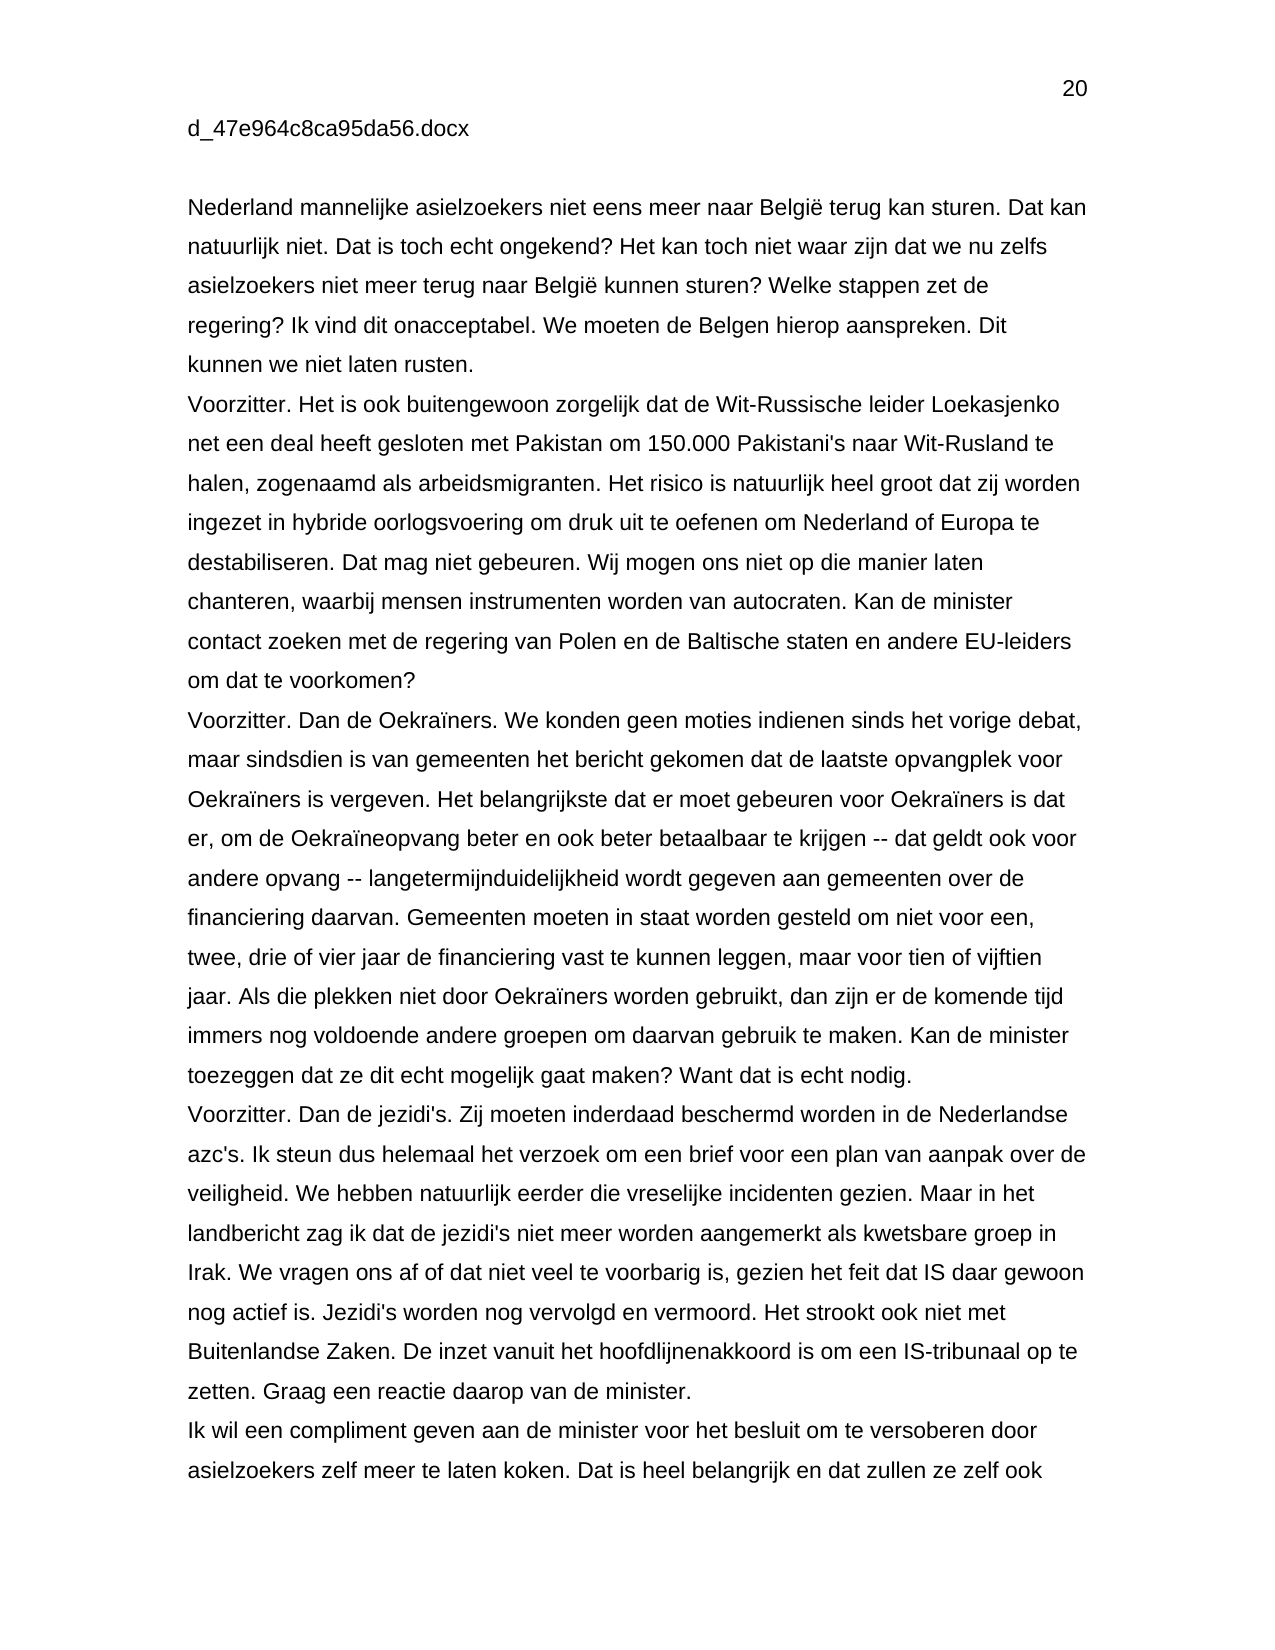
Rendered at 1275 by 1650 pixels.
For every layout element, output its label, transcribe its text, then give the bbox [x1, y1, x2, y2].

text Voorzitter. Dan de Oekraïners. We konden geen moties indienen sinds het vorige debat, maar sindsdien is van gemeenten het bericht gekomen dat de laatste opvangplek voor Oekraïners is vergeven. Het belangrijkste dat er moet gebeuren voor Oekraïners is dat er, om de Oekraïneopvang beter en ook beter betaalbaar te krijgen -- dat geldt ook voor andere opvang -- langetermijnduidelijkheid wordt gegeven aan gemeenten over de financiering daarvan. Gemeenten moeten in staat worden gesteld om niet voor een, twee, drie of vier jaar de financiering vast te kunnen leggen, maar voor tien of vijftien jaar. Als die plekken niet door Oekraïners worden gebruikt, dan zijn er de komende tijd immers nog voldoende andere groepen om daarvan gebruik te maken. Kan de minister toezeggen dat ze dit echt mogelijk gaat maken? Want dat is echt nodig. [187, 707, 1087, 1088]
text Voorzitter. Dan de jezidi's. Zij moeten inderdaad beschermd worden in de Nederlandse azc's. Ik steun dus helemaal het verzoek om een brief voor een plan van aanpak over de veiligheid. We hebben natuurlijk eerder die vreselijke incidenten gezien. Maar in het landbericht zag ik dat de jezidi's niet meer worden aangemerkt als kwetsbare groep in Irak. We vragen ons af of dat niet veel te voorbarig is, gezien het feit dat IS daar gewoon nog actief is. Jezidi's worden nog vervolgd en vermoord. Het strookt ook niet met Buitenlandse Zaken. De inzet vanuit het hoofdlijnenakkoord is om een IS-tribunaal op te zetten. Graag een reactie daarop van de minister. [187, 1101, 1087, 1404]
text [187, 1417, 1087, 1483]
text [187, 193, 1087, 378]
text Voorzitter. Het is ook buitengewoon zorgelijk dat de Wit-Russische leider Loekasjenko net een deal heeft gesloten met Pakistan om 150.000 Pakistani's naar Wit-Rusland te halen, zogenaamd als arbeidsmigranten. Het risico is natuurlijk heel groot dat zij worden ingezet in hybride oorlogsvoering om druk uit te oefenen om Nederland of Europa te destabiliseren. Dat mag niet gebeuren. Wij mogen ons niet op die manier laten chanteren, waarbij mensen instrumenten worden van autocraten. Kan de minister contact zoeken met de regering van Polen en de Baltische staten en andere EU-leiders om dat te voorkomen? [187, 391, 1087, 693]
